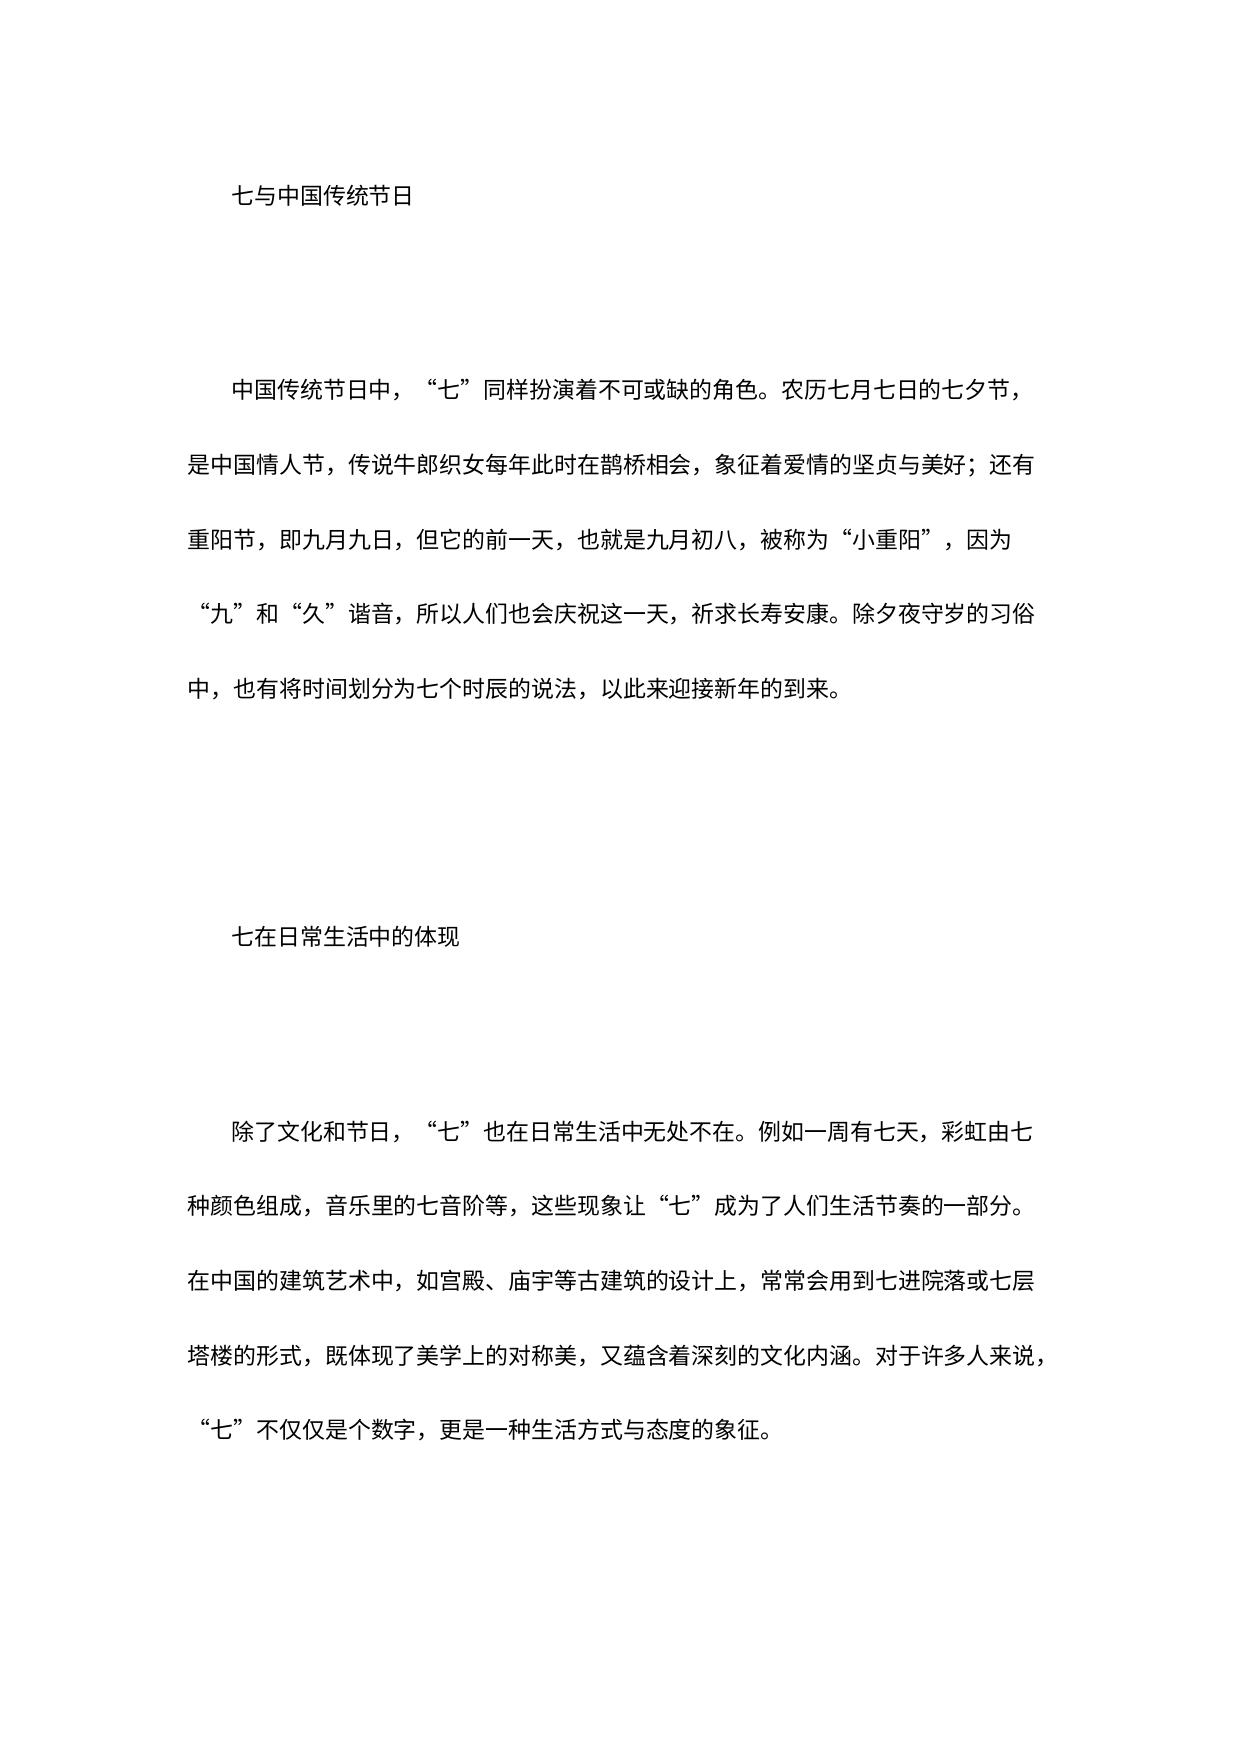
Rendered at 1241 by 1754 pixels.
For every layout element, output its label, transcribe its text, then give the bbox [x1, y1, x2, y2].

text 七在日常生活中的体现 [187, 903, 1053, 968]
text 除了文化和节日，“七”也在日常生活中无处不在。例如一周有七天，彩虹由七种颜色组成，音乐里的七音阶等，这些现象让“七”成为了人们生活节奏的一部分。在中国的建筑艺术中，如宫殿、庙宇等古建筑的设计上，常常会用到七进院落或七层塔楼的形式，既体现了美学上的对称美，又蕴含着深刻的文化内涵。对于许多人来说，“七”不仅仅是个数字，更是一种生活方式与态度的象征。 [187, 1098, 1053, 1461]
text 七与中国传统节日 [187, 162, 1053, 227]
text 中国传统节日中，“七”同样扮演着不可或缺的角色。农历七月七日的七夕节，是中国情人节，传说牛郎织女每年此时在鹊桥相会，象征着爱情的坚贞与美好；还有重阳节，即九月九日，但它的前一天，也就是九月初八，被称为“小重阳”，因为“九”和“久”谐音，所以人们也会庆祝这一天，祈求长寿安康。除夕夜守岁的习俗中，也有将时间划分为七个时辰的说法，以此来迎接新年的到来。 [187, 356, 1053, 720]
